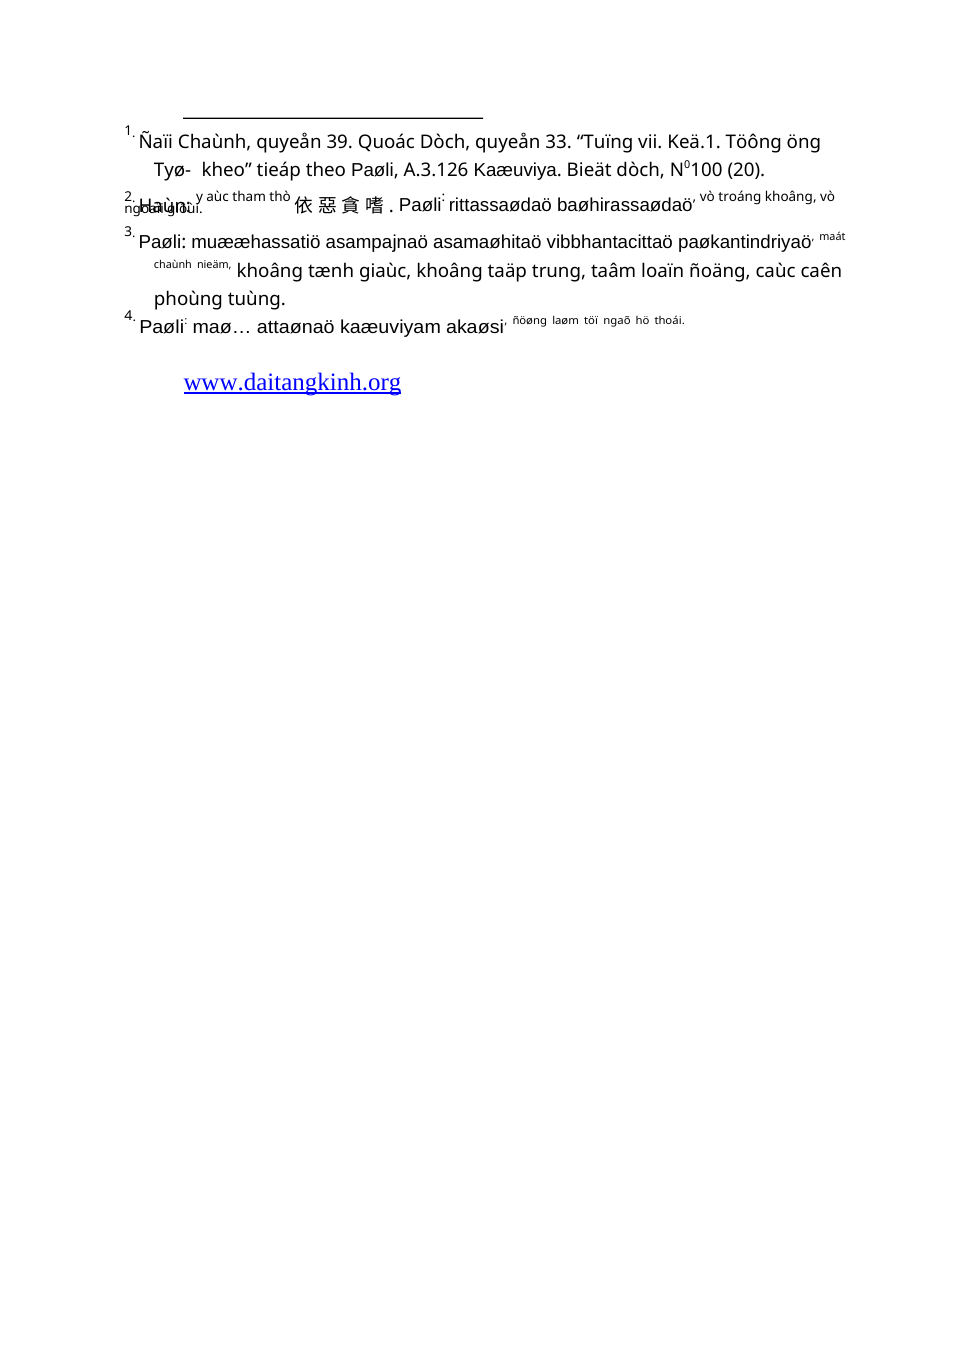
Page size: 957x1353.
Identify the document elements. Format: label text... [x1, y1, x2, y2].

text 3. Paøli: muææhassatiö asampajnaö asamaøhitaö vibbhantacittaö paøkantindriyaö, maát chaùnh nieäm, khoâng tænh giaùc, khoâng taäp trung, taâm loaïn ñoäng, caùc caên phoùng tuùng. [124, 222, 854, 310]
text 4. Paøli: maø… attaønaö kaæuviyam akaøsi, ñöøng laøm töï ngaõ hö thoái. [124, 313, 875, 338]
text 2. Haùn: y aùc tham thò 依 惡 貪 嗜 . Paøli: rittassaødaö baøhirassaødaö, vò troáng khoâng, vò ngoaïi giôùi. [124, 186, 875, 219]
text 1. Ñaïi Chaùnh, quyeån 39. Quoác Dòch, quyeån 33. “Tuïng vii. Keä.1. Töông öng Tyø- kheo” tieáp theo Paøli, A.3.126 Kaæuviya. Bieät dòch, N0100 (20). [124, 121, 854, 182]
text www.daitangkinh.org [183, 367, 875, 396]
